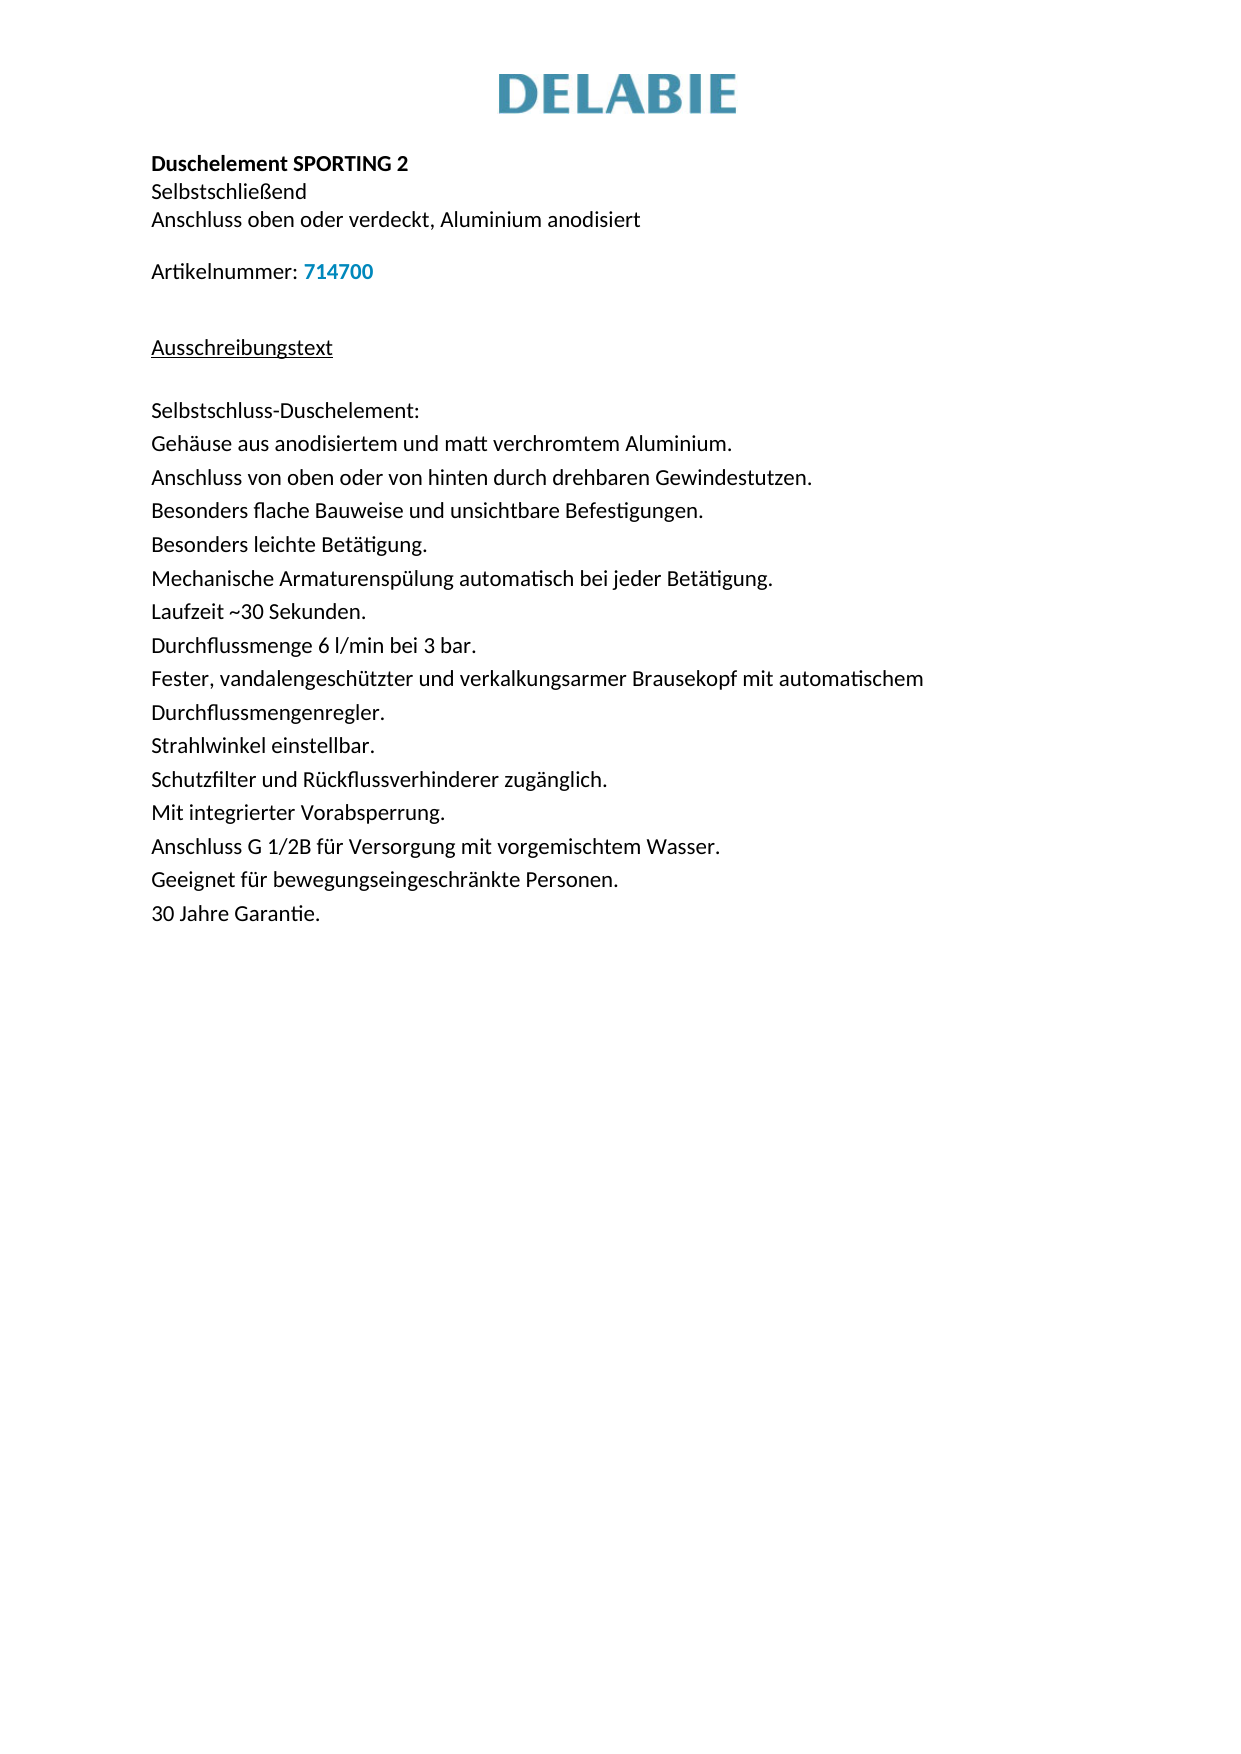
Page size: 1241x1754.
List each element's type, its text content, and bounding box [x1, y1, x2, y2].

text Duschelement SPORTING 2 [151, 149, 1084, 177]
text Ausschreibungstext [151, 333, 1084, 361]
text Fester, vandalengeschützter und verkalkungsarmer Brausekopf mit automatischem Durchflussmengenregler. [151, 664, 1084, 726]
text Laufzeit ~30 Sekunden. [151, 597, 1084, 625]
text Anschluss G 1/2B für Versorgung mit vorgemischtem Wasser. [151, 832, 1084, 860]
text Selbstschließend [151, 177, 1084, 205]
text Strahlwinkel einstellbar. [151, 731, 1084, 759]
picture [497, 74, 738, 114]
text Schutzfilter und Rückflussverhinderer zugänglich. [151, 765, 1084, 793]
text Anschluss oben oder verdeckt, Aluminium anodisiert [151, 205, 1084, 233]
text Selbstschluss-Duschelement: [151, 396, 1084, 424]
text Artikelnummer: 714700 [151, 257, 1084, 285]
text 30 Jahre Garantie. [151, 899, 1084, 927]
text Gehäuse aus anodisiertem und matt verchromtem Aluminium. [151, 429, 1084, 458]
text Mechanische Armaturenspülung automatisch bei jeder Betätigung. [151, 564, 1084, 592]
text Durchflussmenge 6 l/min bei 3 bar. [151, 631, 1084, 659]
text Geeignet für bewegungseingeschränkte Personen. [151, 866, 1084, 894]
text Besonders flache Bauweise und unsichtbare Befestigungen. [151, 497, 1084, 525]
text Mit integrierter Vorabsperrung. [151, 798, 1084, 827]
text Besonders leichte Betätigung. [151, 530, 1084, 558]
text Anschluss von oben oder von hinten durch drehbaren Gewindestutzen. [151, 463, 1084, 491]
